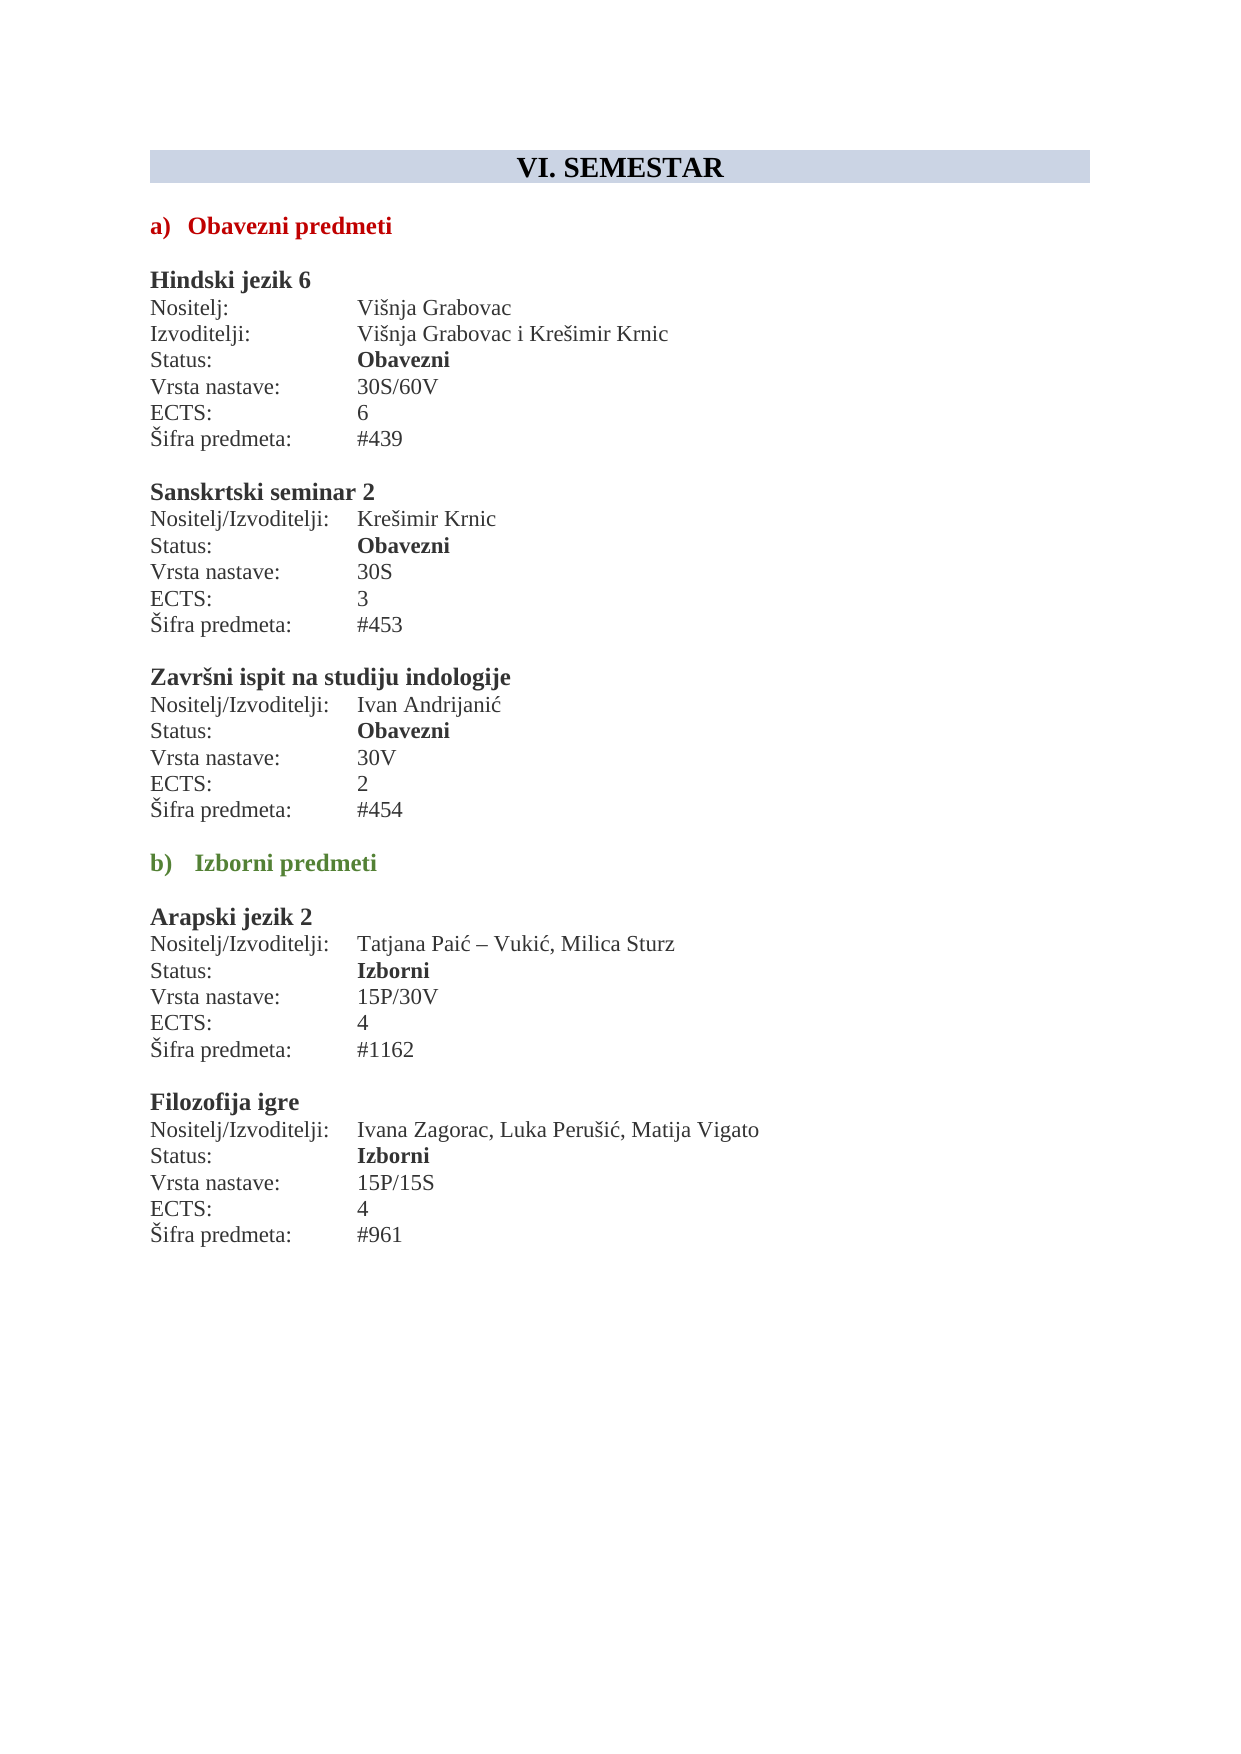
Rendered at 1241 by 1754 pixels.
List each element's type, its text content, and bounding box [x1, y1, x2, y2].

text Nositelj/Izvoditelji: Krešimir Krnic [150, 506, 1090, 532]
text Izvoditelji: Višnja Grabovac i Krešimir Krnic [150, 320, 1090, 346]
text Nositelj/Izvoditelji: Ivan Andrijanić [150, 691, 1090, 717]
text Šifra predmeta: #439 [150, 425, 1090, 452]
text Nositelj/Izvoditelji: Ivana Zagorac, Luka Perušić, Matija Vigato [150, 1116, 1090, 1142]
text Šifra predmeta: #1162 [150, 1036, 1090, 1062]
text Vrsta nastave: 15P/15S [150, 1168, 1090, 1195]
text Izborni predmeti [150, 848, 1090, 877]
text ECTS: 4 [150, 1009, 1090, 1036]
text Šifra predmeta: #453 [150, 611, 1090, 637]
list Obavezni predmeti [150, 211, 1090, 240]
text Vrsta nastave: 30S [150, 558, 1090, 584]
text Nositelj: Višnja Grabovac [150, 294, 1090, 320]
text Hindski jezik 6 [150, 265, 1090, 294]
text Vrsta nastave: 30S/60V [150, 373, 1090, 399]
text VI. SEMESTAR [150, 150, 1090, 183]
text Sanskrtski seminar 2 [150, 477, 1090, 506]
text Arapski jezik 2 [150, 902, 1090, 930]
text Vrsta nastave: 30V [150, 744, 1090, 770]
text Status: Izborni [150, 1142, 1090, 1168]
text ECTS: 4 [150, 1195, 1090, 1221]
text ECTS: 6 [150, 399, 1090, 425]
text Završni ispit na studiju indologije [150, 662, 1090, 691]
text ECTS: 2 [150, 770, 1090, 796]
text Status: Obavezni [150, 532, 1090, 558]
text Nositelj/Izvoditelji: Tatjana Paić – Vukić, Milica Sturz [150, 930, 1090, 957]
text Status: Izborni [150, 957, 1090, 983]
text Šifra predmeta: #454 [150, 796, 1090, 823]
text Status: Obavezni [150, 346, 1090, 373]
text Status: Obavezni [150, 717, 1090, 744]
text Vrsta nastave: 15P/30V [150, 983, 1090, 1009]
text ECTS: 3 [150, 584, 1090, 611]
text Filozofija igre [150, 1087, 1090, 1116]
text Šifra predmeta: #961 [150, 1221, 1090, 1248]
